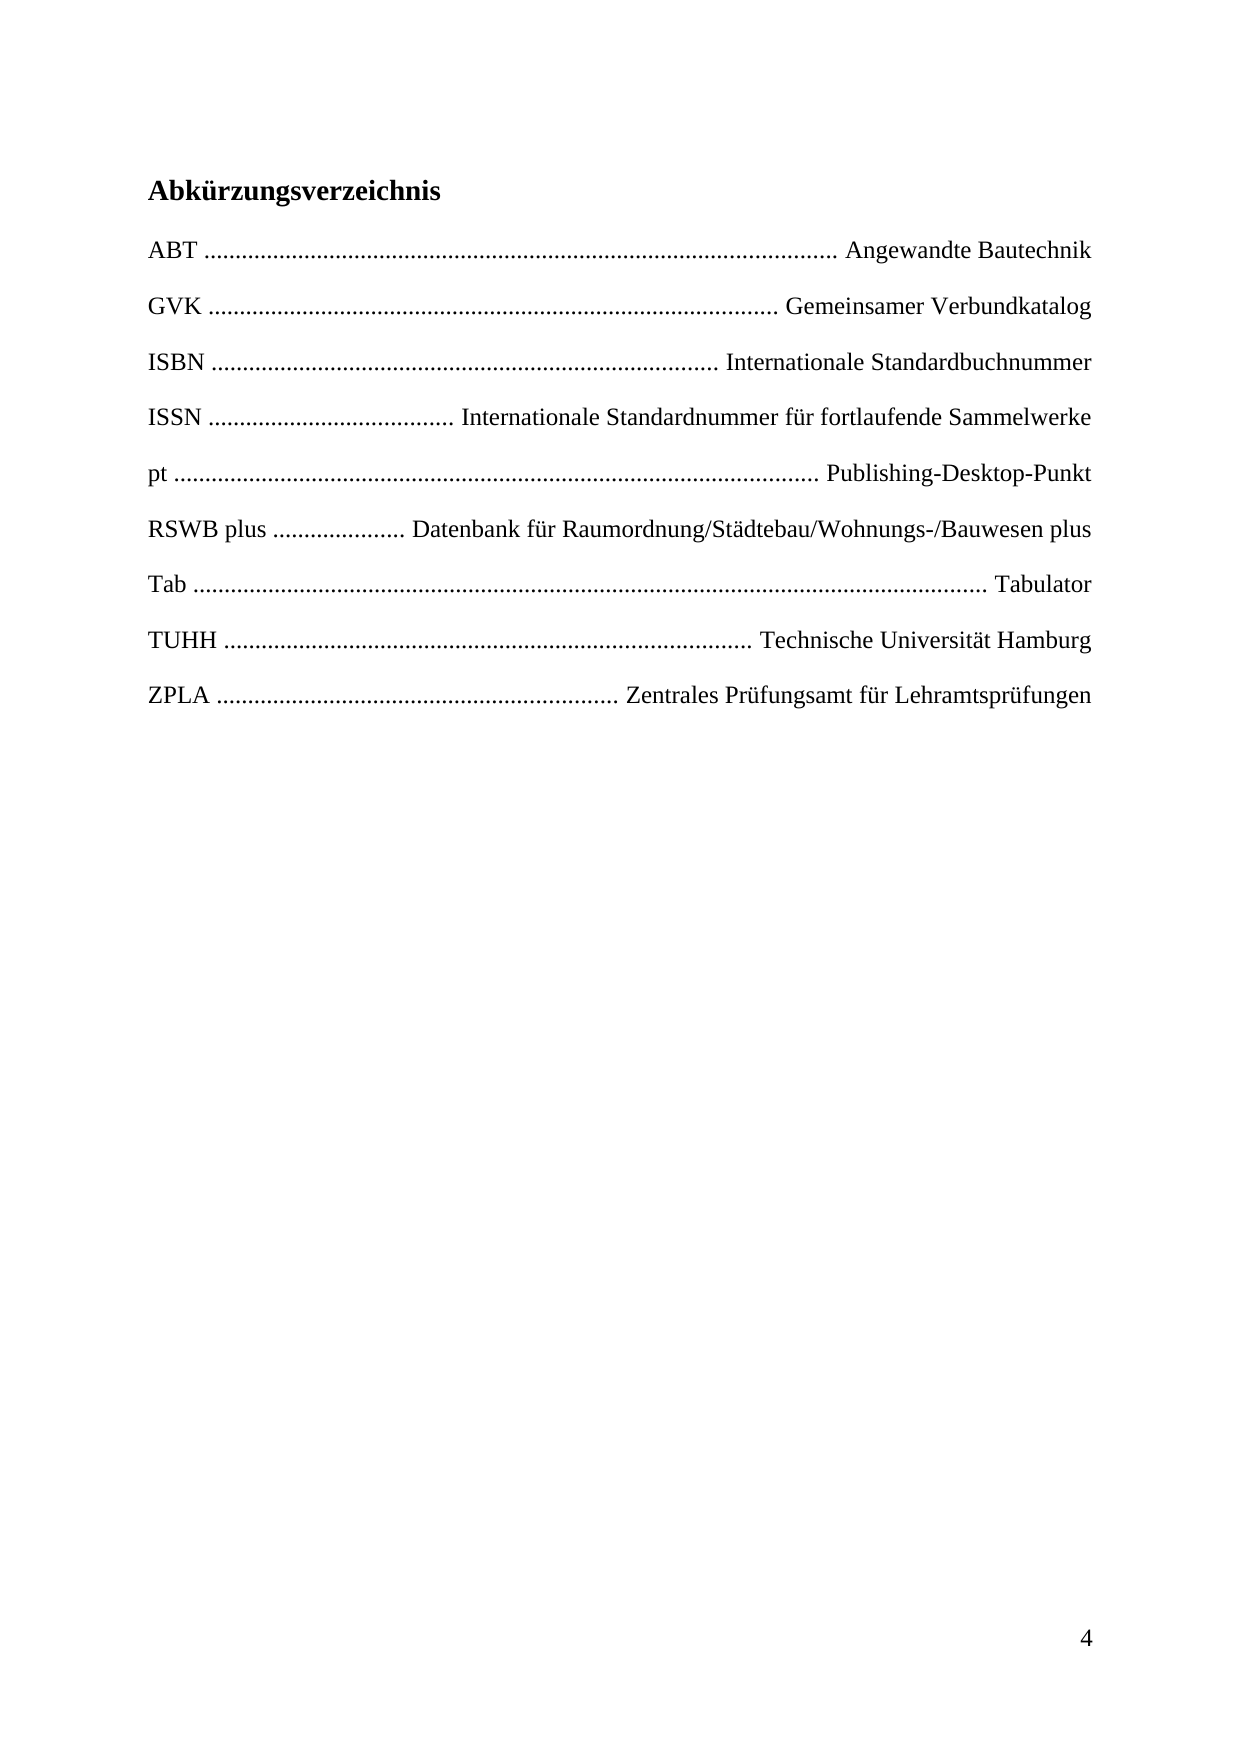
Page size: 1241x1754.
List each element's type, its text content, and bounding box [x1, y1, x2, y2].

text Tab Tabulator [148, 569, 1092, 598]
text RSWB plus Datenbank für Raumordnung/Städtebau/Wohnungs-/Bauwesen plus [148, 514, 1092, 542]
text GVK Gemeinsamer Verbundkatalog [148, 291, 1092, 320]
text ABT Angewandte Bautechnik [148, 236, 1092, 264]
text ZPLA Zentrales Prüfungsamt für Lehramtsprüfungen [148, 681, 1092, 709]
text pt Publishing-Desktop-Punkt [148, 458, 1092, 487]
text TUHH Technische Universität Hamburg [148, 625, 1092, 654]
text ISSN Internationale Standardnummer für fortlaufende Sammelwerke [148, 402, 1092, 431]
text ISBN Internationale Standardbuchnummer [148, 347, 1092, 376]
text Abkürzungsverzeichnis [148, 173, 1092, 206]
